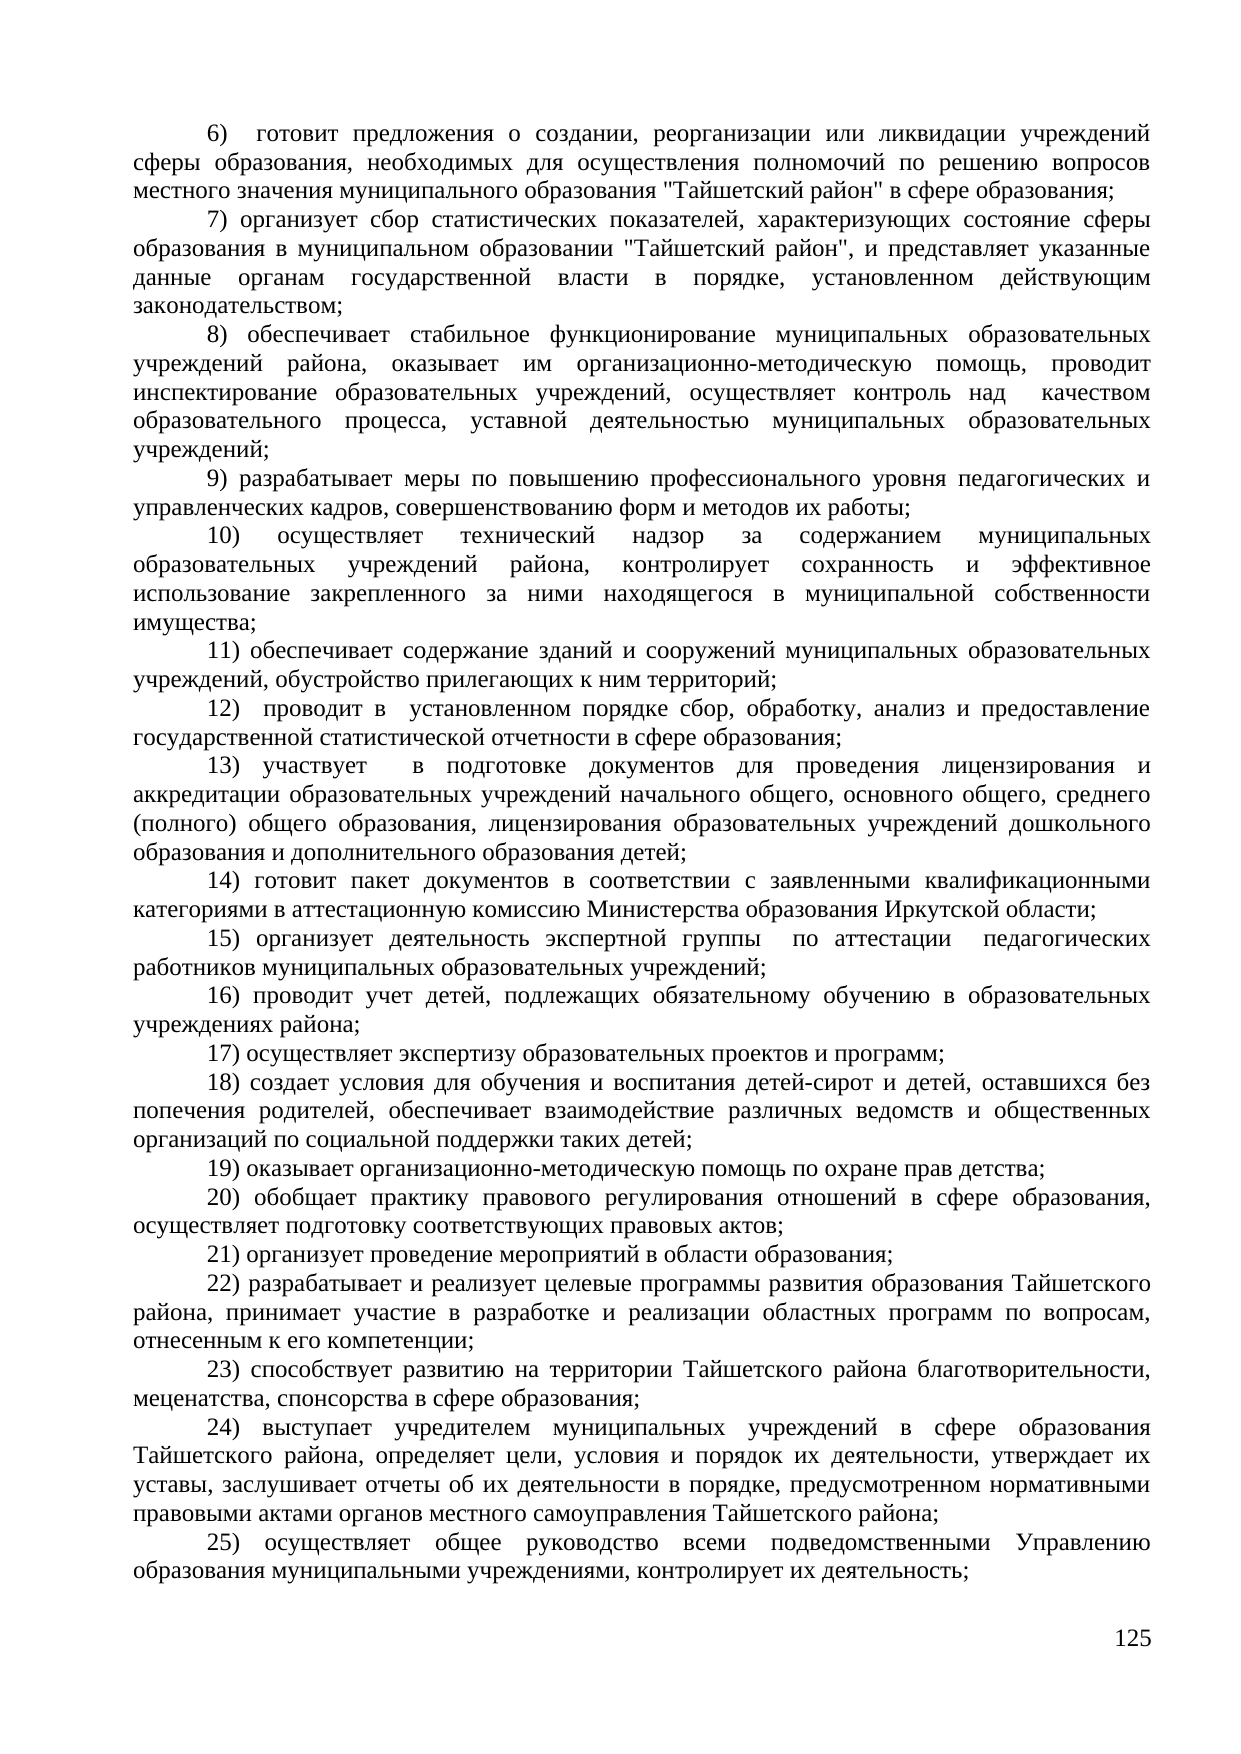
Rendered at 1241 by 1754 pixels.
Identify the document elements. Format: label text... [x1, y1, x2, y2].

text 9) разрабатывает меры по повышению профессионального уровня педагогических и управленческих кадров, совершенствованию форм и методов их работы; [133, 463, 1152, 521]
text 21) организует проведение мероприятий в области образования; [133, 1239, 1152, 1268]
text 18) создает условия для обучения и воспитания детей-сирот и детей, оставшихся без попечения родителей, обеспечивает взаимодействие различных ведомств и общественных организаций по социальной поддержки таких детей; [133, 1067, 1152, 1153]
text 19) оказывает организационно-методическую помощь по охране прав детства; [133, 1153, 1152, 1182]
text 20) обобщает практику правового регулирования отношений в сфере образования, осуществляет подготовку соответствующих правовых актов; [133, 1182, 1152, 1239]
text 13) участвует в подготовке документов для проведения лицензирования и аккредитации образовательных учреждений начального общего, основного общего, среднего (полного) общего образования, лицензирования образовательных учреждений дошкольного образования и дополнительного образования детей; [133, 751, 1152, 866]
text 25) осуществляет общее руководство всеми подведомственными Управлению образования муниципальными учреждениями, контролирует их деятельность; [133, 1527, 1152, 1584]
text 16) проводит учет детей, подлежащих обязательному обучению в образовательных учреждениях района; [133, 981, 1152, 1038]
text 12) проводит в установленном порядке сбор, обработку, анализ и предоставление государственной статистической отчетности в сфере образования; [133, 693, 1152, 751]
text 11) обеспечивает содержание зданий и сооружений муниципальных образовательных учреждений, обустройство прилегающих к ним территорий; [133, 636, 1152, 693]
text 24) выступает учредителем муниципальных учреждений в сфере образования Тайшетского района, определяет цели, условия и порядок их деятельности, утверждает их уставы, заслушивает отчеты об их деятельности в порядке, предусмотренном нормативными правовыми актами органов местного самоуправления Тайшетского района; [133, 1412, 1152, 1527]
text 6) готовит предложения о создании, реорганизации или ликвидации учреждений сферы образования, необходимых для осуществления полномочий по решению вопросов местного значения муниципального образования "Тайшетский район" в сфере образования; [133, 118, 1152, 204]
text 7) организует сбор статистических показателей, характеризующих состояние сферы образования в муниципальном образовании "Тайшетский район", и представляет указанные данные органам государственной власти в порядке, установленном действующим законодательством; [133, 204, 1152, 319]
text 23) способствует развитию на территории Тайшетского района благотворительности, меценатства, спонсорства в сфере образования; [133, 1354, 1152, 1412]
text 10) осуществляет технический надзор за содержанием муниципальных образовательных учреждений района, контролирует сохранность и эффективное использование закрепленного за ними находящегося в муниципальной собственности имущества; [133, 521, 1152, 636]
text 8) обеспечивает стабильное функционирование муниципальных образовательных учреждений района, оказывает им организационно-методическую помощь, проводит инспектирование образовательных учреждений, осуществляет контроль над качеством образовательного процесса, уставной деятельностью муниципальных образовательных учреждений; [133, 319, 1152, 463]
text 14) готовит пакет документов в соответствии с заявленными квалификационными категориями в аттестационную комиссию Министерства образования Иркутской области; [133, 866, 1152, 923]
text 15) организует деятельность экспертной группы по аттестации педагогических работников муниципальных образовательных учреждений; [133, 923, 1152, 981]
text 22) разрабатывает и реализует целевые программы развития образования Тайшетского района, принимает участие в разработке и реализации областных программ по вопросам, отнесенным к его компетенции; [133, 1268, 1152, 1354]
text 17) осуществляет экспертизу образовательных проектов и программ; [133, 1038, 1152, 1067]
